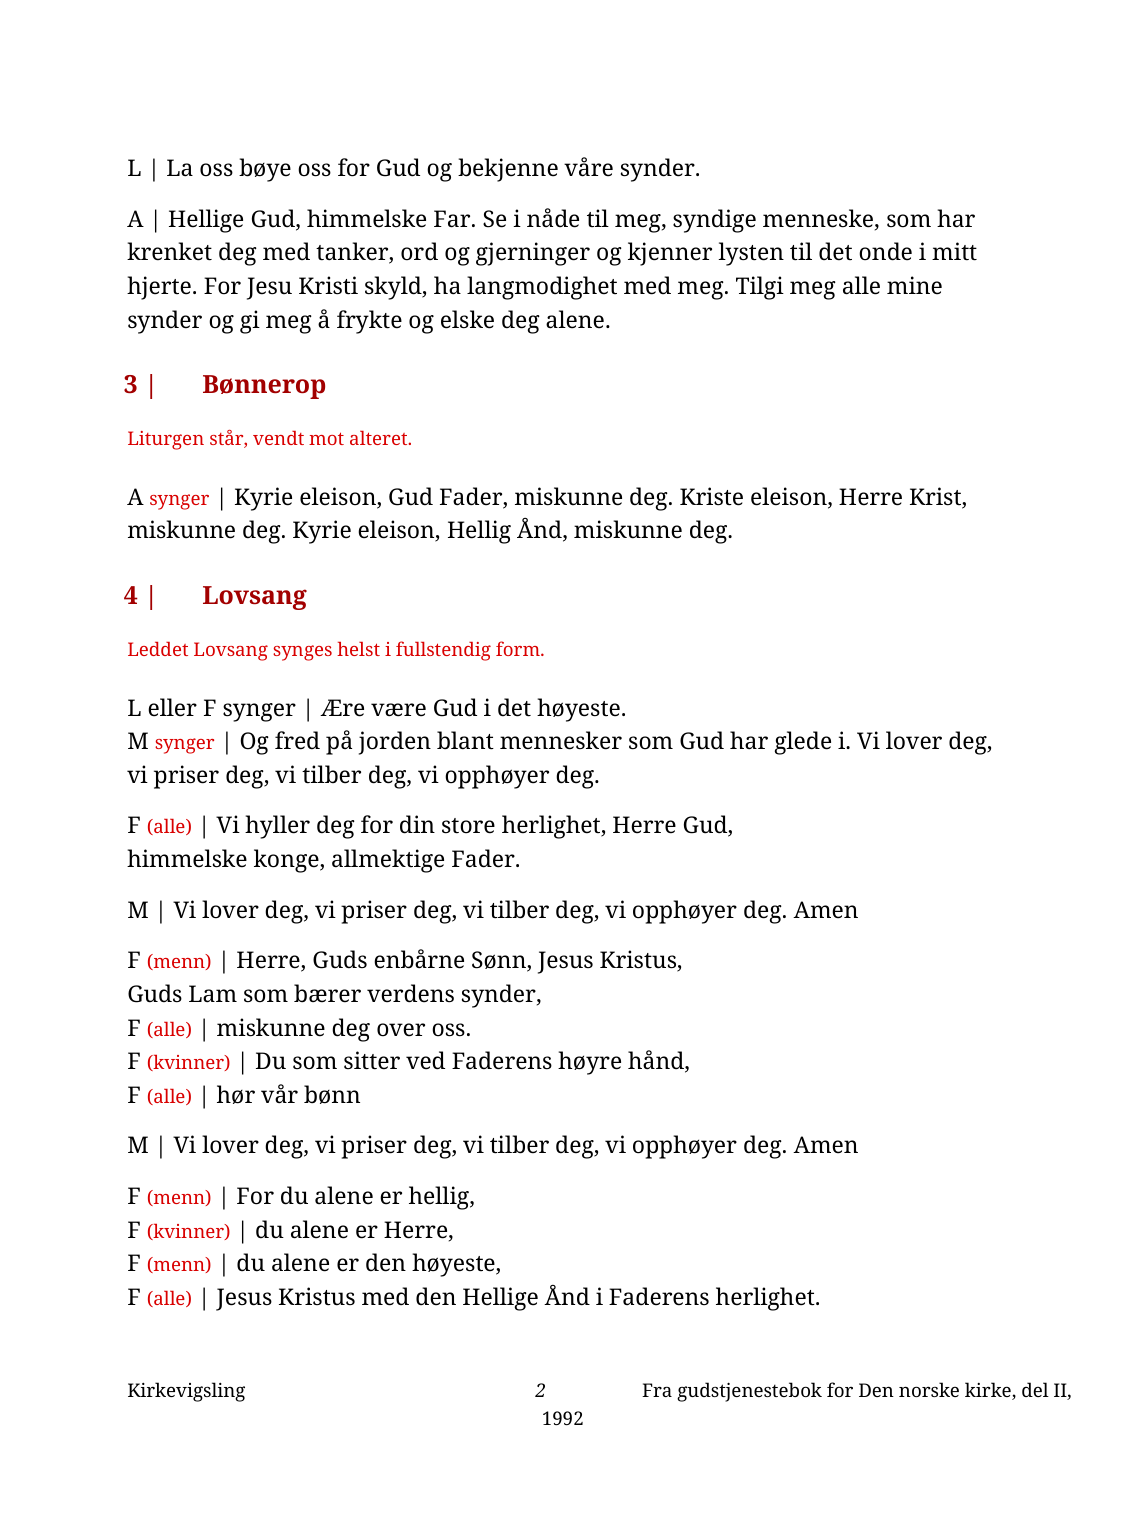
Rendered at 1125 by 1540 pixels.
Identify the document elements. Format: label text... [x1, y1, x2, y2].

text L eller F synger | Ære være Gud i det høyeste. [127, 691, 998, 723]
text F (kvinner) | du alene er Herre, [127, 1213, 998, 1245]
text F (alle) | hør vår bønn [127, 1079, 998, 1110]
text F (menn) | du alene er den høyeste, [127, 1247, 998, 1278]
text Guds Lam som bærer verdens synder, [127, 978, 998, 1009]
text Leddet Lovsang synges helst i fullstendig form. [127, 636, 998, 662]
text F (kvinner) | Du som sitter ved Faderens høyre hånd, [127, 1045, 998, 1076]
text F (alle) | Vi hyller deg for din store herlighet, Herre Gud, [127, 809, 998, 841]
text A | Hellige Gud, himmelske Far. Se i nåde til meg, syndige menneske, som har krenket deg med tanker, ord og gjerninger og kjenner lysten til det onde i mitt hjerte. For Jesu Kristi skyld, ha langmodighet med meg. Tilgi meg alle mine synder og gi meg å frykte og elske deg alene. [127, 202, 998, 335]
text A synger | Kyrie eleison, Gud Fader, miskunne deg. Kriste eleison, Herre Krist, miskunne deg. Kyrie eleison, Hellig Ånd, miskunne deg. [127, 481, 998, 546]
text M | Vi lover deg, vi priser deg, vi tilber deg, vi opphøyer deg. Amen [127, 1129, 998, 1161]
text M synger | Og fred på jorden blant mennesker som Gud har glede i. Vi lover deg, vi priser deg, vi tilber deg, vi opphøyer deg. [127, 725, 998, 790]
text L | La oss bøye oss for Gud og bekjenne våre synder. [127, 152, 998, 183]
text Liturgen står, vendt mot alteret. [127, 426, 998, 451]
text F (alle) | miskunne deg over oss. [127, 1011, 998, 1043]
subtitle Lovsang [164, 577, 998, 611]
text F (alle) | Jesus Kristus med den Hellige Ånd i Faderens herlighet. [127, 1281, 998, 1312]
text F (menn) | Herre, Guds enbårne Sønn, Jesus Kristus, [127, 944, 998, 975]
text himmelske konge, allmektige Fader. [127, 843, 998, 874]
text F (menn) | For du alene er hellig, [127, 1180, 998, 1211]
subtitle Bønnerop [164, 367, 998, 401]
text M | Vi lover deg, vi priser deg, vi tilber deg, vi opphøyer deg. Amen [127, 893, 998, 925]
